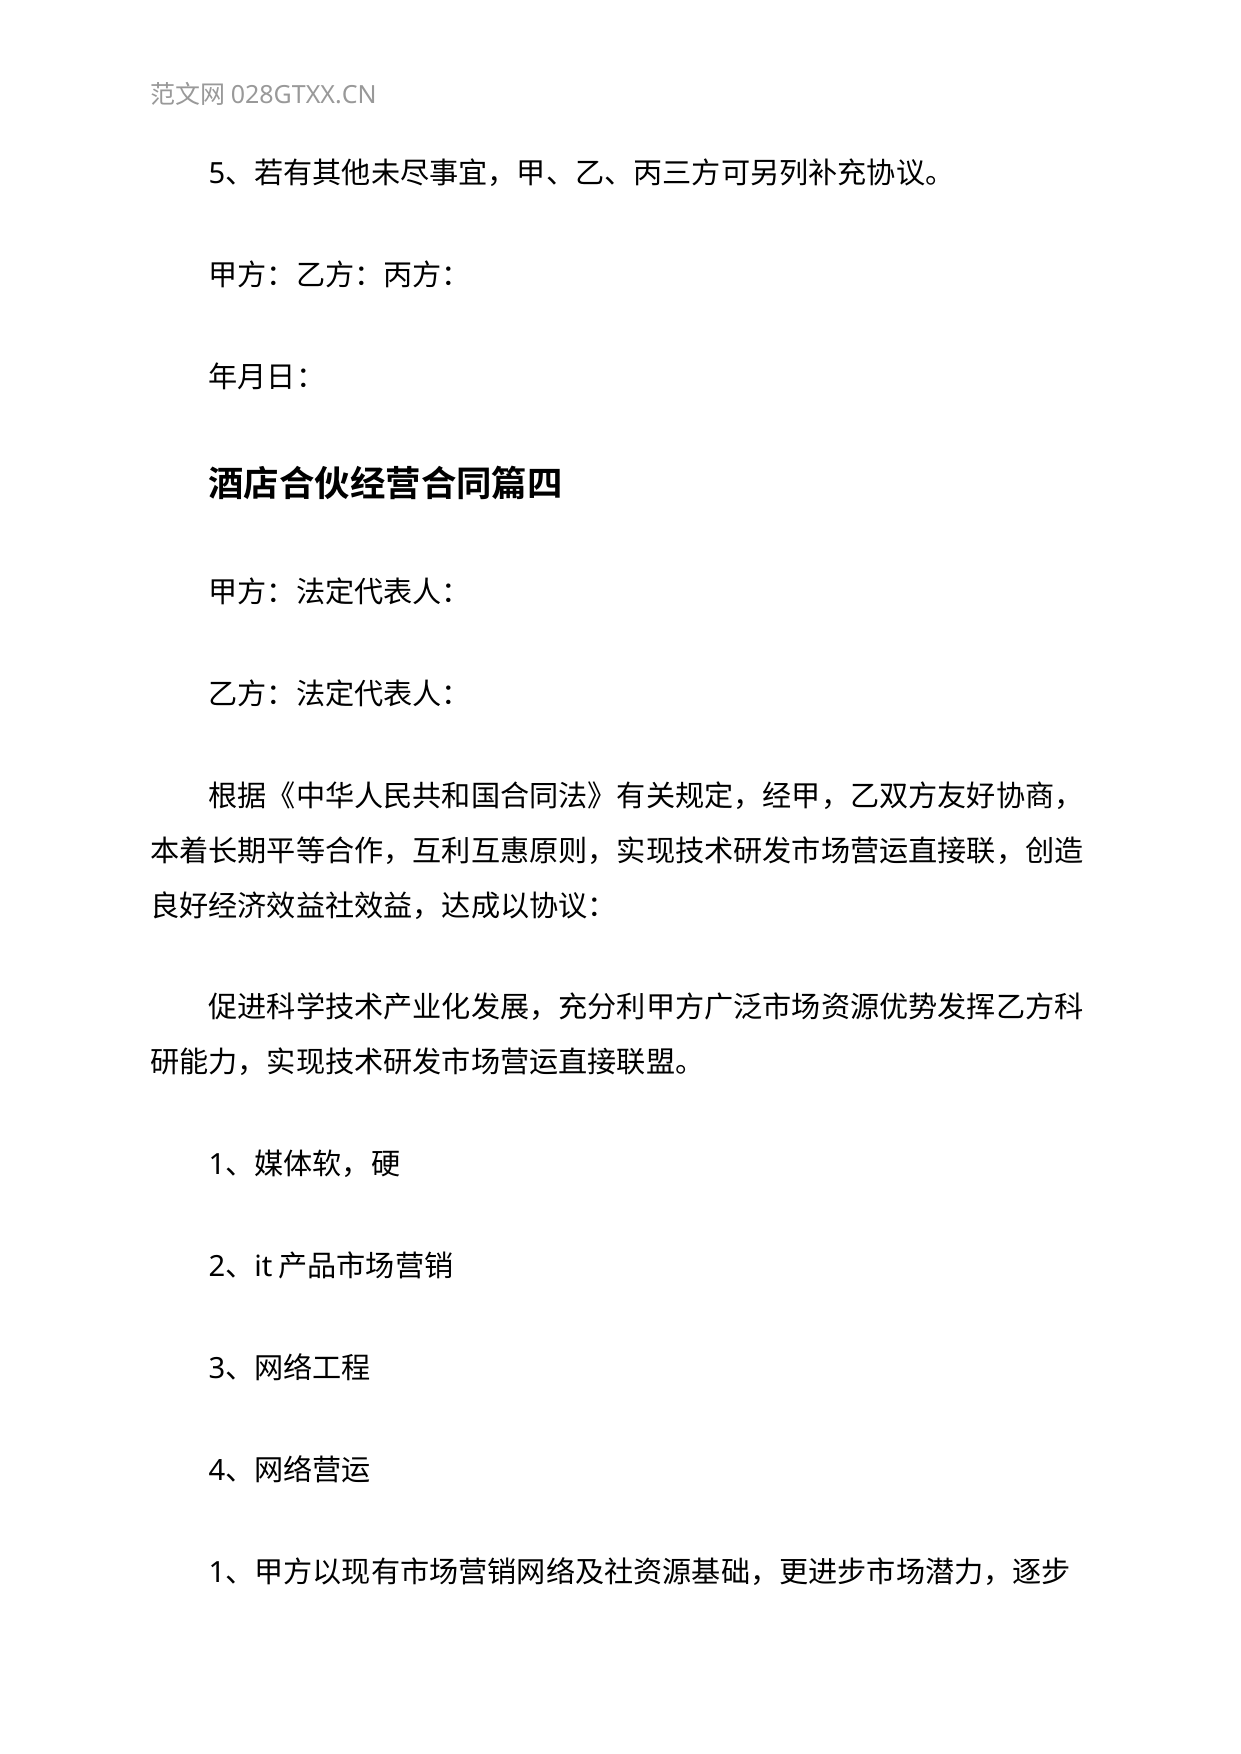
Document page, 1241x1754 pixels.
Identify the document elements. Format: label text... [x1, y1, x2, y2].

text 4、网络营运 [150, 1447, 1090, 1489]
text 1、媒体软，硬 [150, 1141, 1090, 1183]
text 酒店合伙经营合同篇四 [150, 456, 1090, 507]
text 2、it产品市场营销 [150, 1243, 1090, 1285]
text 甲方：乙方：丙方： [150, 252, 1090, 294]
text 3、网络工程 [150, 1345, 1090, 1387]
text 甲方：法定代表人： [150, 569, 1090, 611]
text 根据《中华人民共和国合同法》有关规定，经甲，乙双方友好协商，本着长期平等合作，互利互惠原则，实现技术研发市场营运直接联，创造良好经济效益社效益，达成以协议： [150, 772, 1090, 924]
text 促进科学技术产业化发展，充分利甲方广泛市场资源优势发挥乙方科研能力，实现技术研发市场营运直接联盟。 [150, 984, 1090, 1081]
text 5、若有其他未尽事宜，甲、乙、丙三方可另列补充协议。 [150, 150, 1090, 192]
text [150, 1549, 1090, 1591]
text 乙方：法定代表人： [150, 671, 1090, 713]
text 年月日： [150, 354, 1090, 396]
